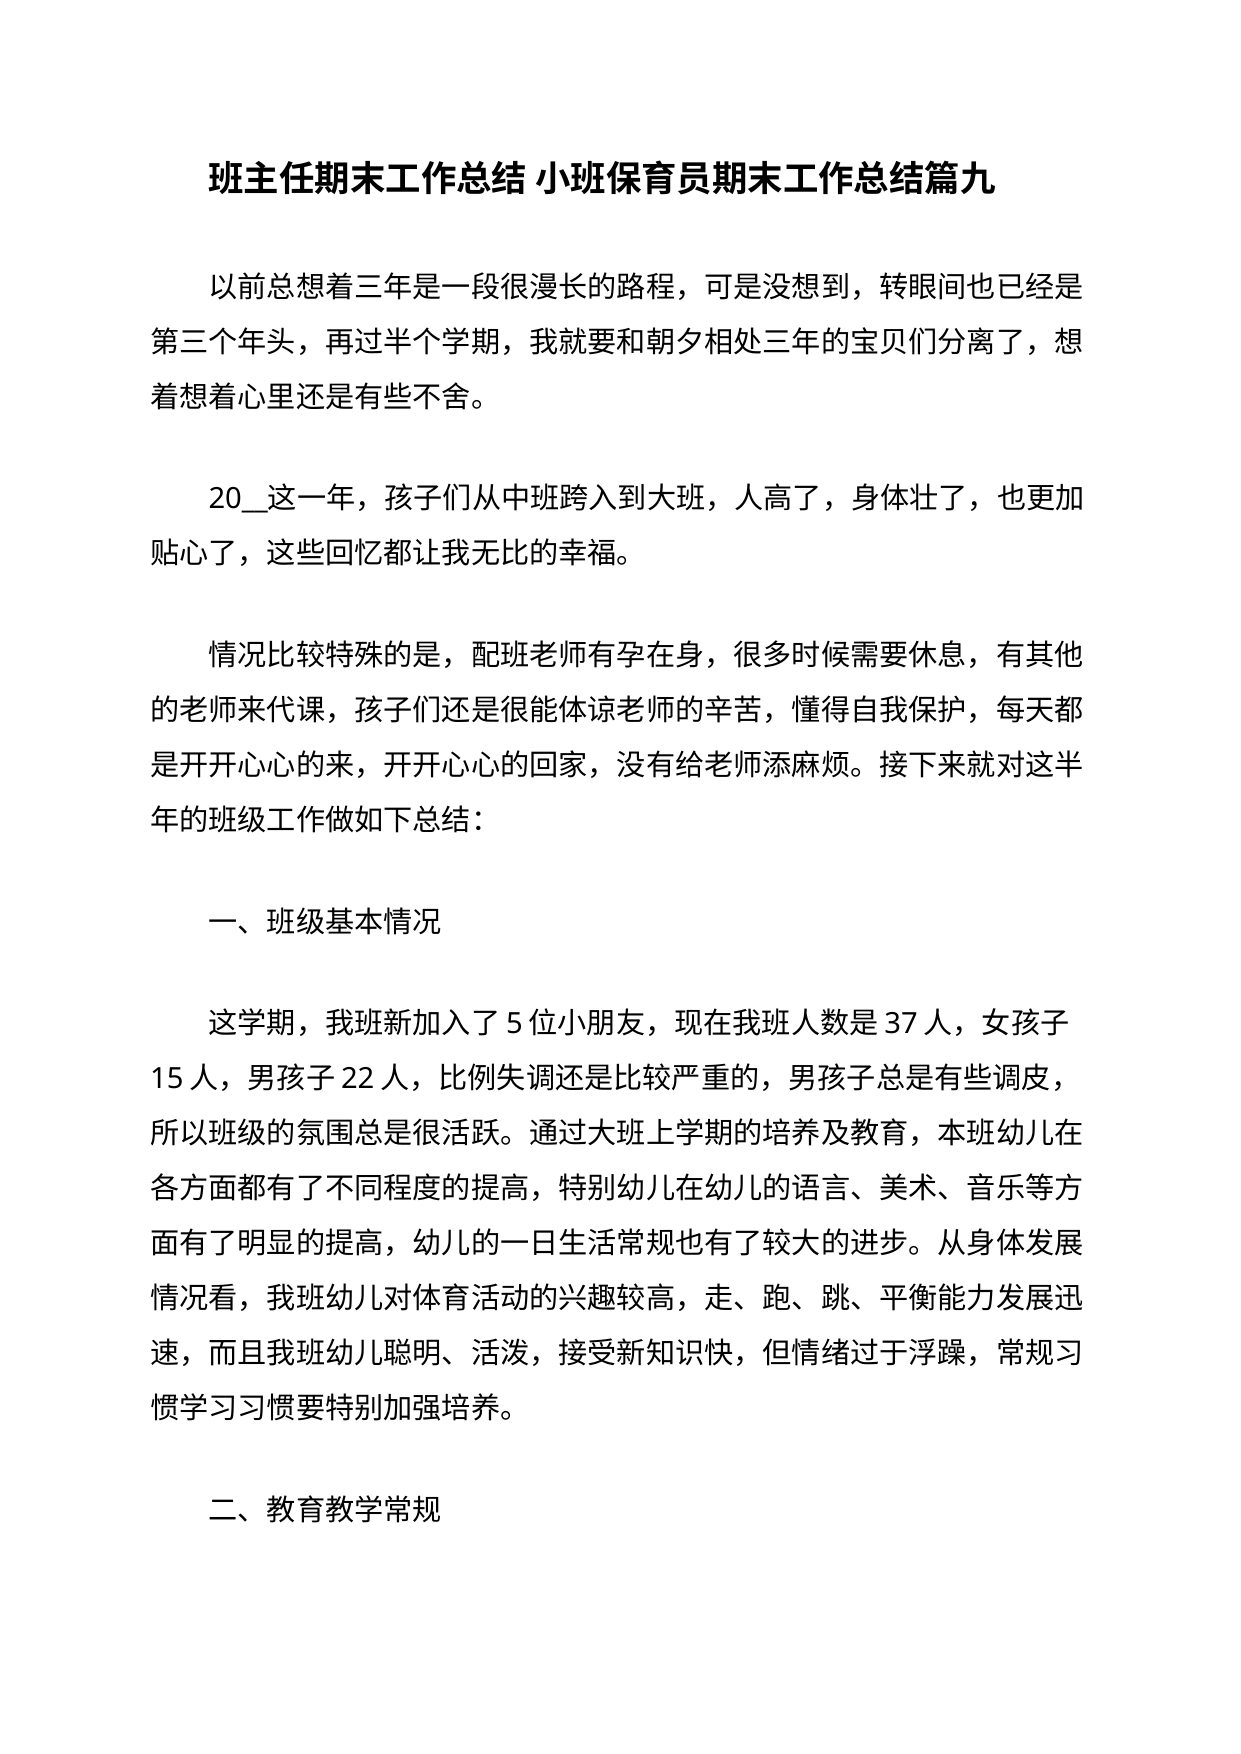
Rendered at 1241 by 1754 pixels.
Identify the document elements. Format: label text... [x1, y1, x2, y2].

text 以前总想着三年是一段很漫长的路程，可是没想到，转眼间也已经是第三个年头，再过半个学期，我就要和朝夕相处三年的宝贝们分离了，想着想着心里还是有些不舍。 [150, 263, 1090, 416]
text 这学期，我班新加入了5位小朋友，现在我班人数是37人，女孩子15人，男孩子22人，比例失调还是比较严重的，男孩子总是有些调皮，所以班级的氛围总是很活跃。通过大班上学期的培养及教育，本班幼儿在各方面都有了不同程度的提高，特别幼儿在幼儿的语言、美术、音乐等方面有了明显的提高，幼儿的一日生活常规也有了较大的进步。从身体发展情况看，我班幼儿对体育活动的兴趣较高，走、跑、跳、平衡能力发展迅速，而且我班幼儿聪明、活泼，接受新知识快，但情绪过于浮躁，常规习惯学习习惯要特别加强培养。 [150, 1000, 1090, 1427]
text 班主任期末工作总结 小班保育员期末工作总结篇九 [150, 150, 1090, 201]
text 一、班级基本情况 [150, 898, 1090, 941]
text 二、教育教学常规 [150, 1486, 1090, 1528]
text 情况比较特殊的是，配班老师有孕在身，很多时候需要休息，有其他的老师来代课，孩子们还是很能体谅老师的辛苦，懂得自我保护，每天都是开开心心的来，开开心心的回家，没有给老师添麻烦。接下来就对这半年的班级工作做如下总结： [150, 632, 1090, 839]
text 20__这一年，孩子们从中班跨入到大班，人高了，身体壮了，也更加贴心了，这些回忆都让我无比的幸福。 [150, 475, 1090, 572]
